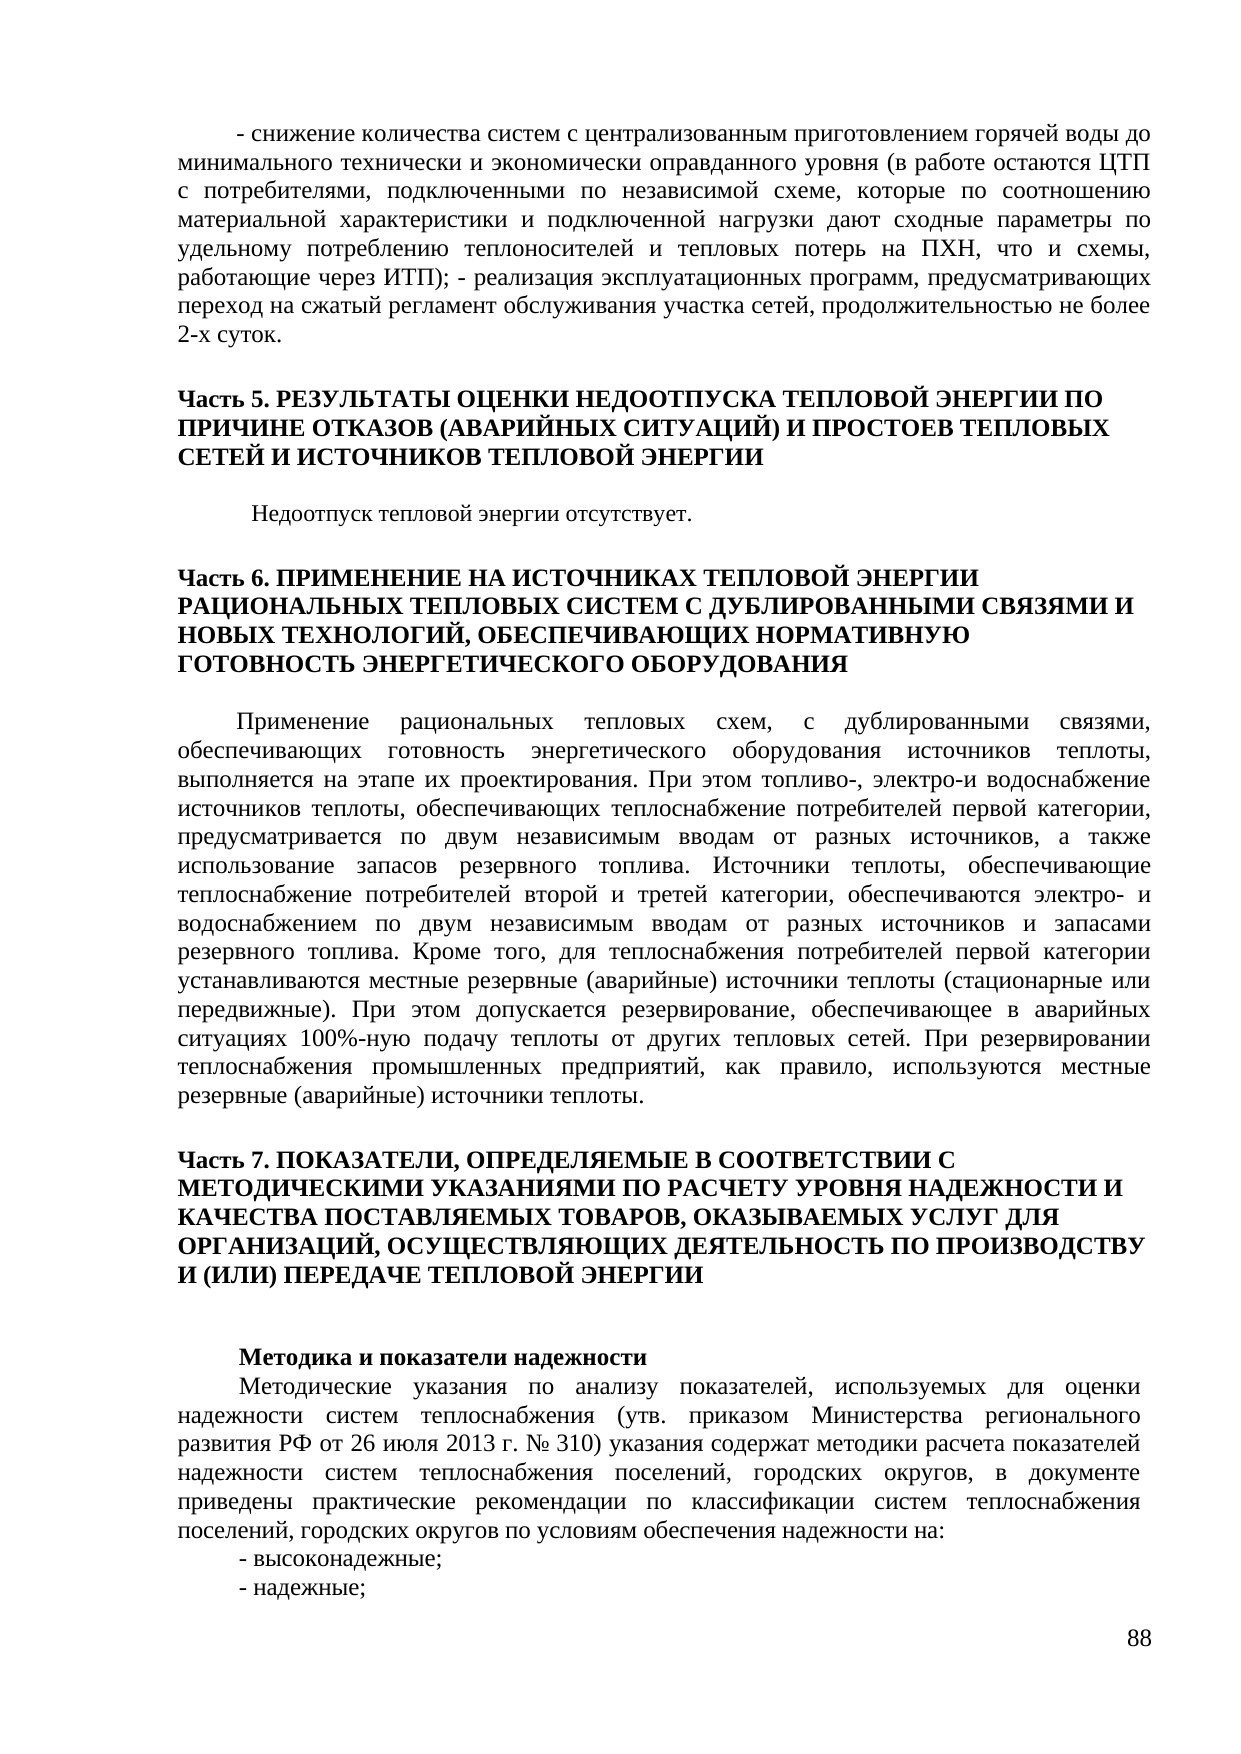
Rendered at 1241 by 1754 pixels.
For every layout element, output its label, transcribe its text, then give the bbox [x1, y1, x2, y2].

text Методические указания по анализу показателей, используемых для оценки надежности систем теплоснабжения (утв. приказом Министерства регионального развития РФ от 26 июля 2013 г. № 310) указания содержат методики расчета показателей надежности систем теплоснабжения поселений, городских округов, в документе приведены практические рекомендации по классификации систем теплоснабжения поселений, городских округов по условиям обеспечения надежности на: [177, 1371, 1141, 1543]
subtitle Часть 6. ПРИМЕНЕНИЕ НА ИСТОЧНИКАХ ТЕПЛОВОЙ ЭНЕРГИИ РАЦИОНАЛЬНЫХ ТЕПЛОВЫХ СИСТЕМ С ДУБЛИРОВАННЫМИ СВЯЗЯМИ И НОВЫХ ТЕХНОЛОГИЙ, ОБЕСПЕЧИВАЮЩИХ НОРМАТИВНУЮ ГОТОВНОСТЬ ЭНЕРГЕТИЧЕСКОГО ОБОРУДОВАНИЯ [177, 563, 1152, 678]
text Недоотпуск тепловой энергии отсутствует. [177, 499, 1152, 527]
subtitle Часть 7. ПОКАЗАТЕЛИ, ОПРЕДЕЛЯЕМЫЕ В СООТВЕТСТВИИ С МЕТОДИЧЕСКИМИ УКАЗАНИЯМИ ПО РАСЧЕТУ УРОВНЯ НАДЕЖНОСТИ И КАЧЕСТВА ПОСТАВЛЯЕМЫХ ТОВАРОВ, ОКАЗЫВАЕМЫХ УСЛУГ ДЛЯ ОРГАНИЗАЦИЙ, ОСУЩЕСТВЛЯЮЩИХ ДЕЯТЕЛЬНОСТЬ ПО ПРОИЗВОДСТВУ И (ИЛИ) ПЕРЕДАЧЕ ТЕПЛОВОЙ ЭНЕРГИИ [177, 1145, 1152, 1288]
text Методика и показатели надежности [177, 1342, 1152, 1371]
text - снижение количества систем с централизованным приготовлением горячей воды до минимального технически и экономически оправданного уровня (в работе остаются ЦТП с потребителями, подключенными по независимой схеме, которые по соотношению материальной характеристики и подключенной нагрузки дают сходные параметры по удельному потреблению теплоносителей и тепловых потерь на ПХН, что и схемы, работающие через ИТП); - реализация эксплуатационных программ, предусматривающих переход на сжатый регламент обслуживания участка сетей, продолжительностью не более 2-х суток. [177, 118, 1152, 348]
text Применение рациональных тепловых схем, с дублированными связями, обеспечивающих готовность энергетического оборудования источников теплоты, выполняется на этапе их проектирования. При этом топливо-, электро-и водоснабжение источников теплоты, обеспечивающих теплоснабжение потребителей первой категории, предусматривается по двум независимым вводам от разных источников, а также использование запасов резервного топлива. Источники теплоты, обеспечивающие теплоснабжение потребителей второй и третей категории, обеспечиваются электро- и водоснабжением по двум независимым вводам от разных источников и запасами резервного топлива. Кроме того, для теплоснабжения потребителей первой категории устанавливаются местные резервные (аварийные) источники теплоты (стационарные или передвижные). При этом допускается резервирование, обеспечивающее в аварийных ситуациях 100%-ную подачу теплоты от других тепловых сетей. При резервировании теплоснабжения промышленных предприятий, как правило, используются местные резервные (аварийные) источники теплоты. [177, 706, 1152, 1109]
text - высоконадежные; [239, 1543, 1152, 1572]
subtitle Часть 5. РЕЗУЛЬТАТЫ ОЦЕНКИ НЕДООТПУСКА ТЕПЛОВОЙ ЭНЕРГИИ ПО ПРИЧИНЕ ОТКАЗОВ (АВАРИЙНЫХ СИТУАЦИЙ) И ПРОСТОЕВ ТЕПЛОВЫХ СЕТЕЙ И ИСТОЧНИКОВ ТЕПЛОВОЙ ЭНЕРГИИ [177, 384, 1152, 470]
text - надежные; [239, 1572, 1152, 1601]
